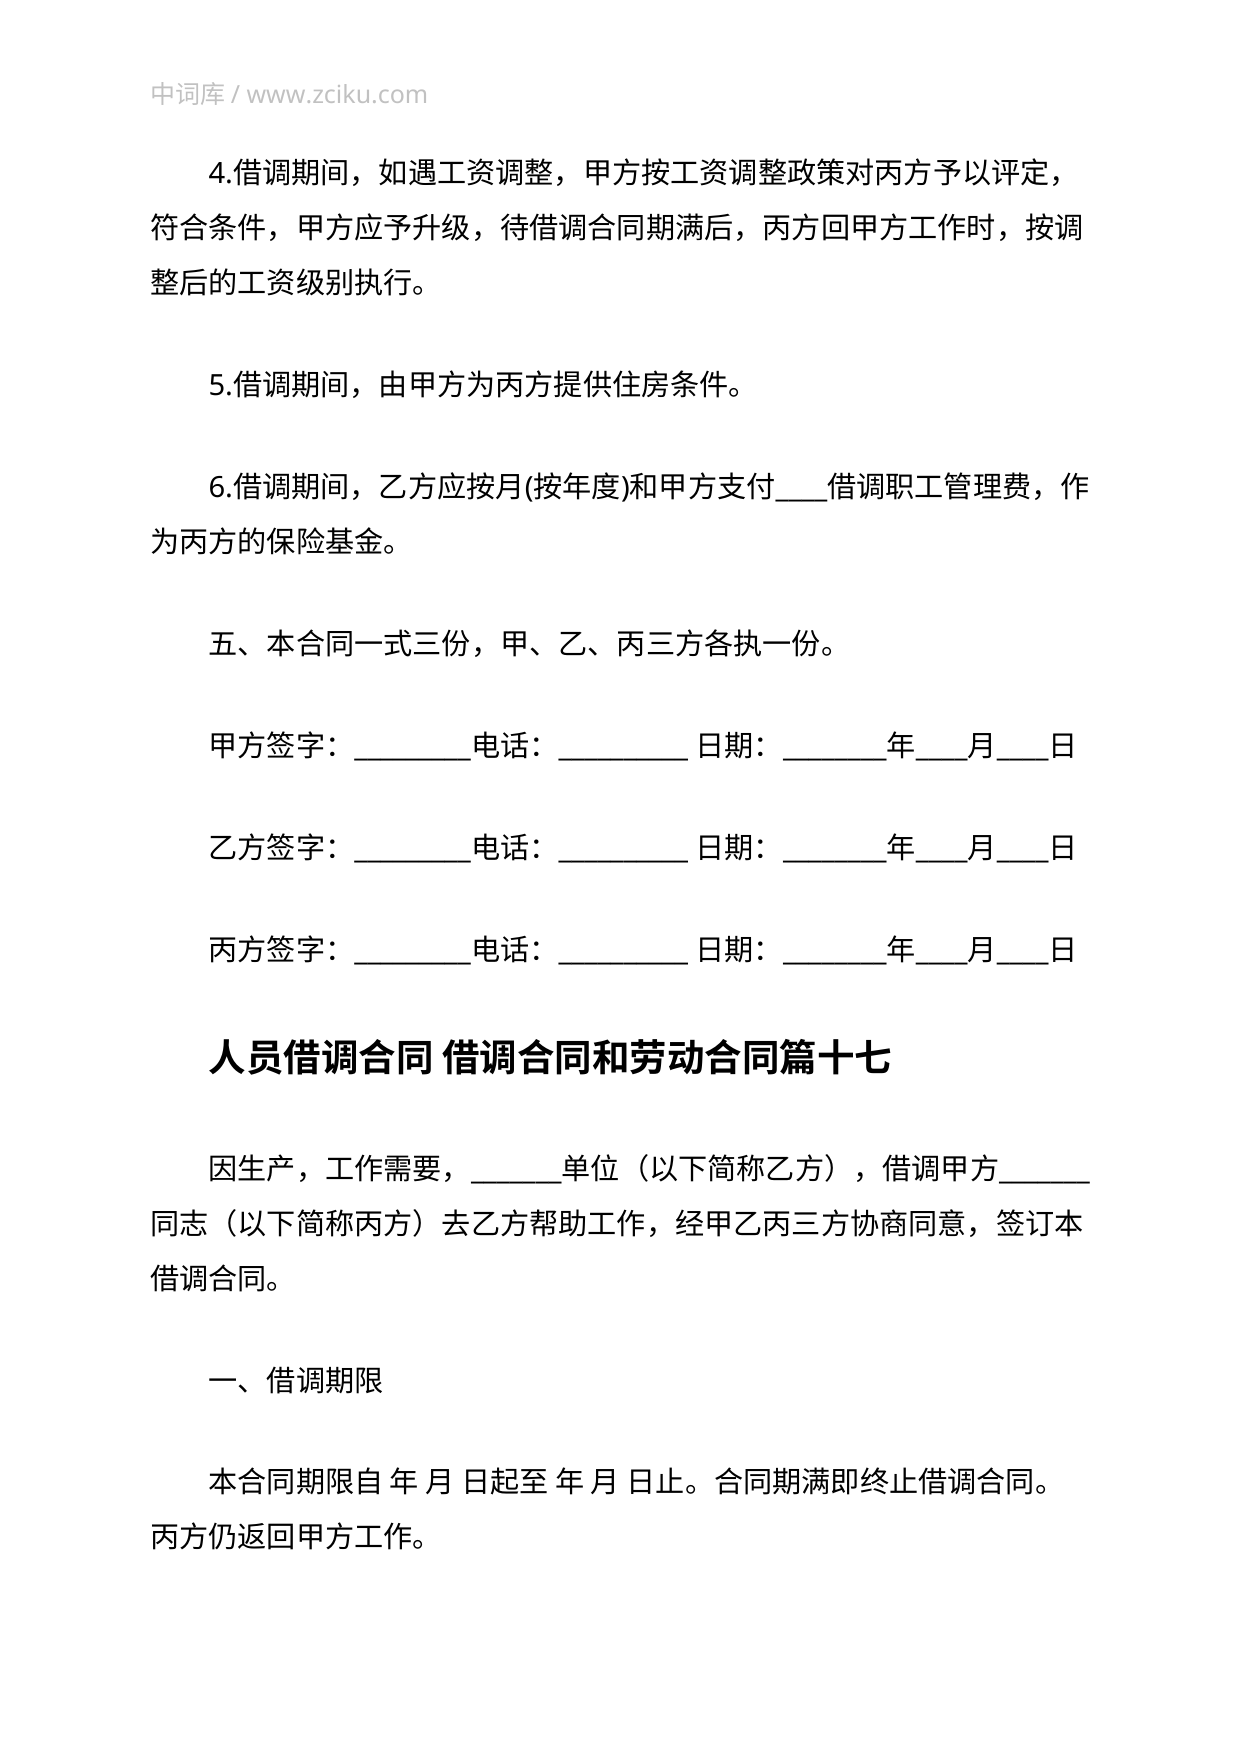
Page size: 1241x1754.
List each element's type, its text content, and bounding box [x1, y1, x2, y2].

text 五、本合同一式三份，甲、乙、丙三方各执一份。 [150, 620, 1090, 663]
text 乙方签字：_________电话：__________ 日期：________年____月____日 [150, 824, 1090, 867]
text 甲方签字：_________电话：__________ 日期：________年____月____日 [150, 722, 1090, 764]
text 本合同期限自 年 月 日起至 年 月 日止。合同期满即终止借调合同。丙方仍返回甲方工作。 [150, 1459, 1090, 1556]
text 一、借调期限 [150, 1357, 1090, 1399]
text 5.借调期间，由甲方为丙方提供住房条件。 [150, 362, 1090, 404]
text 4.借调期间，如遇工资调整，甲方按工资调整政策对丙方予以评定，符合条件，甲方应予升级，待借调合同期满后，丙方回甲方工作时，按调整后的工资级别执行。 [150, 150, 1090, 302]
text 6.借调期间，乙方应按月(按年度)和甲方支付____借调职工管理费，作为丙方的保险基金。 [150, 464, 1090, 561]
text 因生产，工作需要，_______单位（以下简称乙方），借调甲方_______同志（以下简称丙方）去乙方帮助工作，经甲乙丙三方协商同意，签订本借调合同。 [150, 1146, 1090, 1298]
text 人员借调合同 借调合同和劳动合同篇十七 [150, 1028, 1090, 1082]
text 丙方签字：_________电话：__________ 日期：________年____月____日 [150, 926, 1090, 968]
